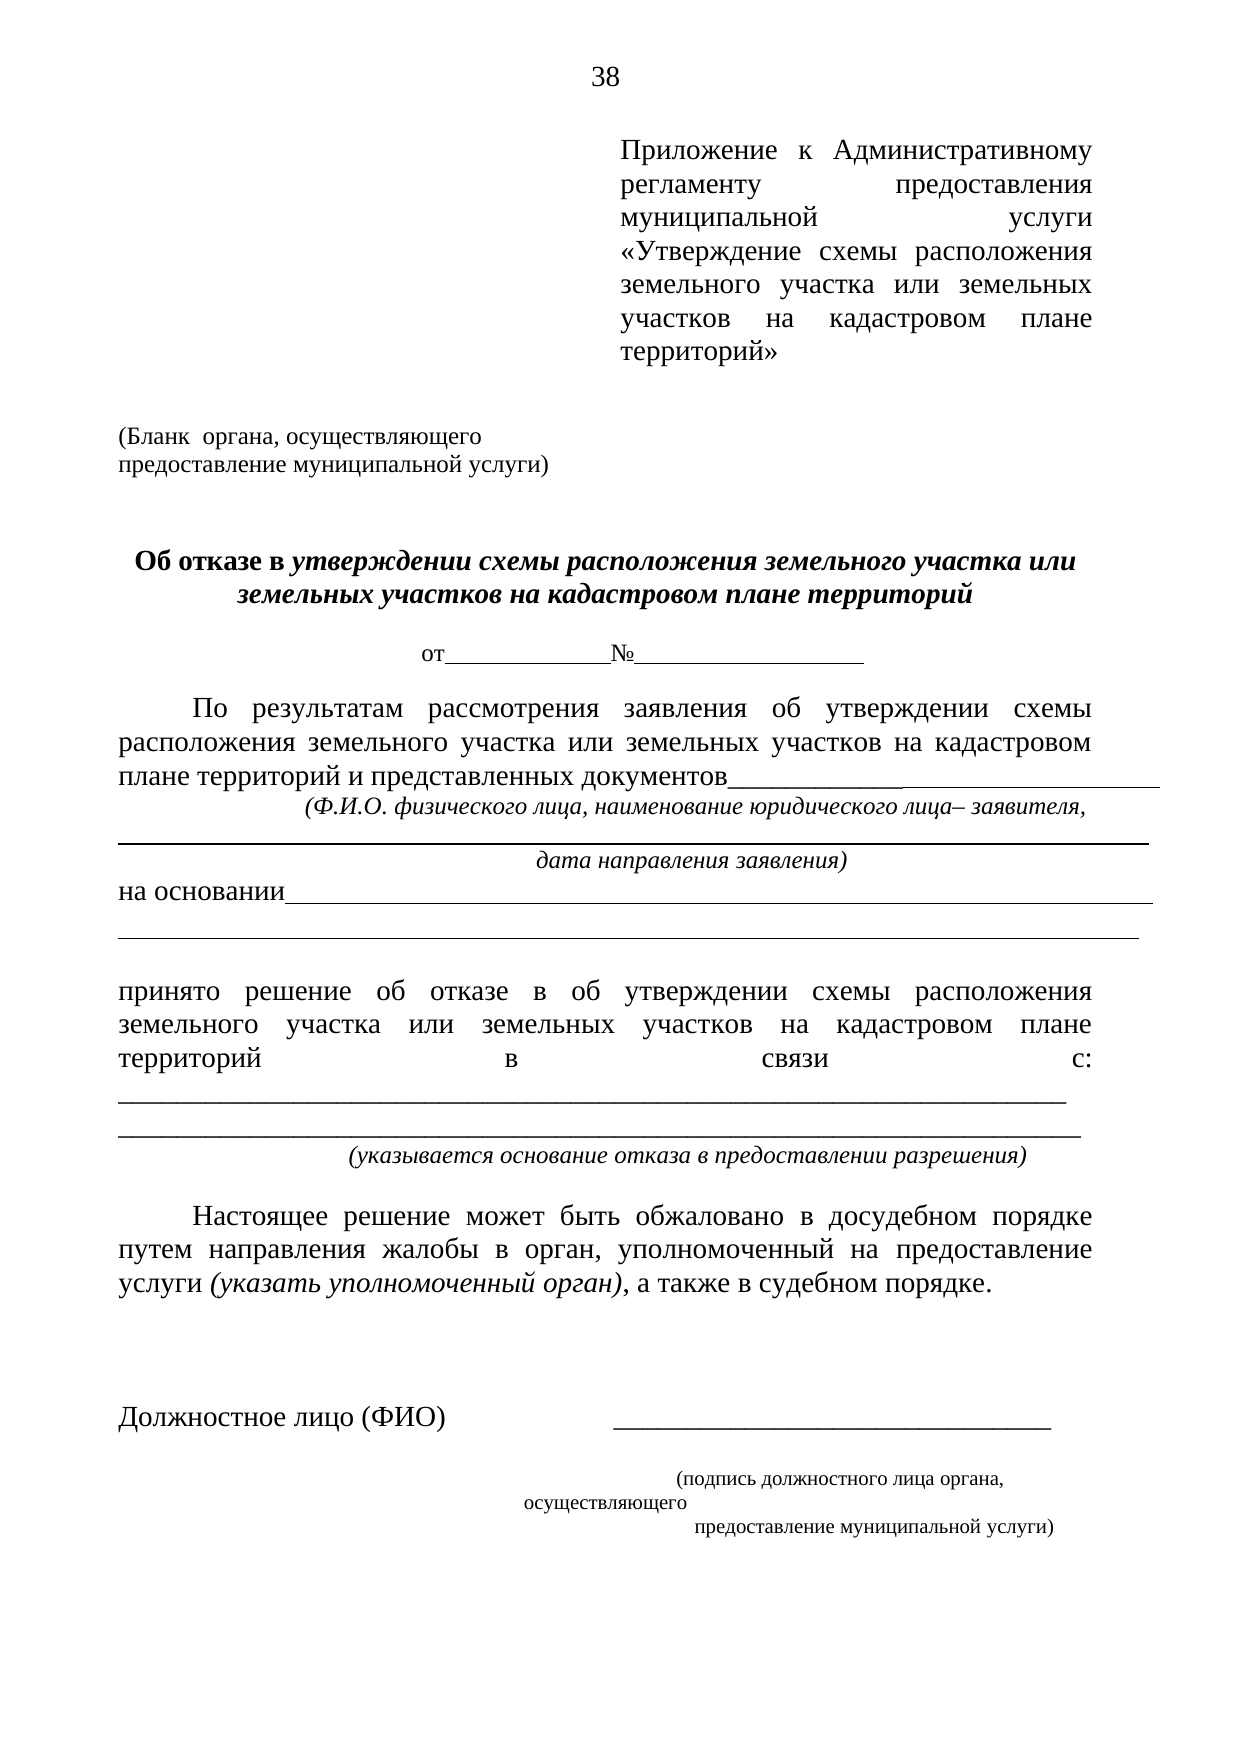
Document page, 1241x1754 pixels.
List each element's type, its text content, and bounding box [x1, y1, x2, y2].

text Настоящее решение может быть обжаловано в досудебном порядке путем направления жалобы в орган, уполномоченный на предоставление услуги (указать уполномоченный орган), а также в судебном порядке. [118, 1198, 1092, 1298]
text (подпись должностного лица органа, осуществляющего [118, 1466, 1092, 1514]
text Должностное лицо (ФИО) ______________________________ [118, 1399, 1092, 1433]
text принято решение об отказе в об утверждении схемы расположения земельного участка или земельных участков на кадастровом плане территорий в связи с: _________________________________________________________________ [118, 973, 1092, 1107]
text дата направления заявления) [118, 820, 1092, 873]
text предоставление муниципальной услуги) [118, 449, 1092, 478]
text от № [118, 638, 1092, 667]
text (Ф.И.О. физического лица, наименование юридического лица– заявителя, [118, 791, 1092, 820]
text (указывается основание отказа в предоставлении разрешения) [118, 1140, 1092, 1169]
text По результатам рассмотрения заявления об утверждении схемы расположения земельного участка или земельных участков на кадастровом плане территорий и представленных документов____________ [118, 691, 1092, 791]
text на основании [118, 873, 1092, 907]
text Приложение к Административному регламенту предоставления муниципальной услуги «Утверждение схемы расположения земельного участка или земельных участков на кадастровом плане территорий» [620, 132, 1093, 367]
text (Бланк органа, осуществляющего [118, 421, 1092, 449]
subtitle Об отказе в утверждении схемы расположения земельного участка или земельных участков на кадастровом плане территорий [118, 543, 1092, 610]
text __________________________________________________________________ [118, 1107, 1092, 1140]
text предоставление муниципальной услуги) [118, 1514, 1092, 1538]
